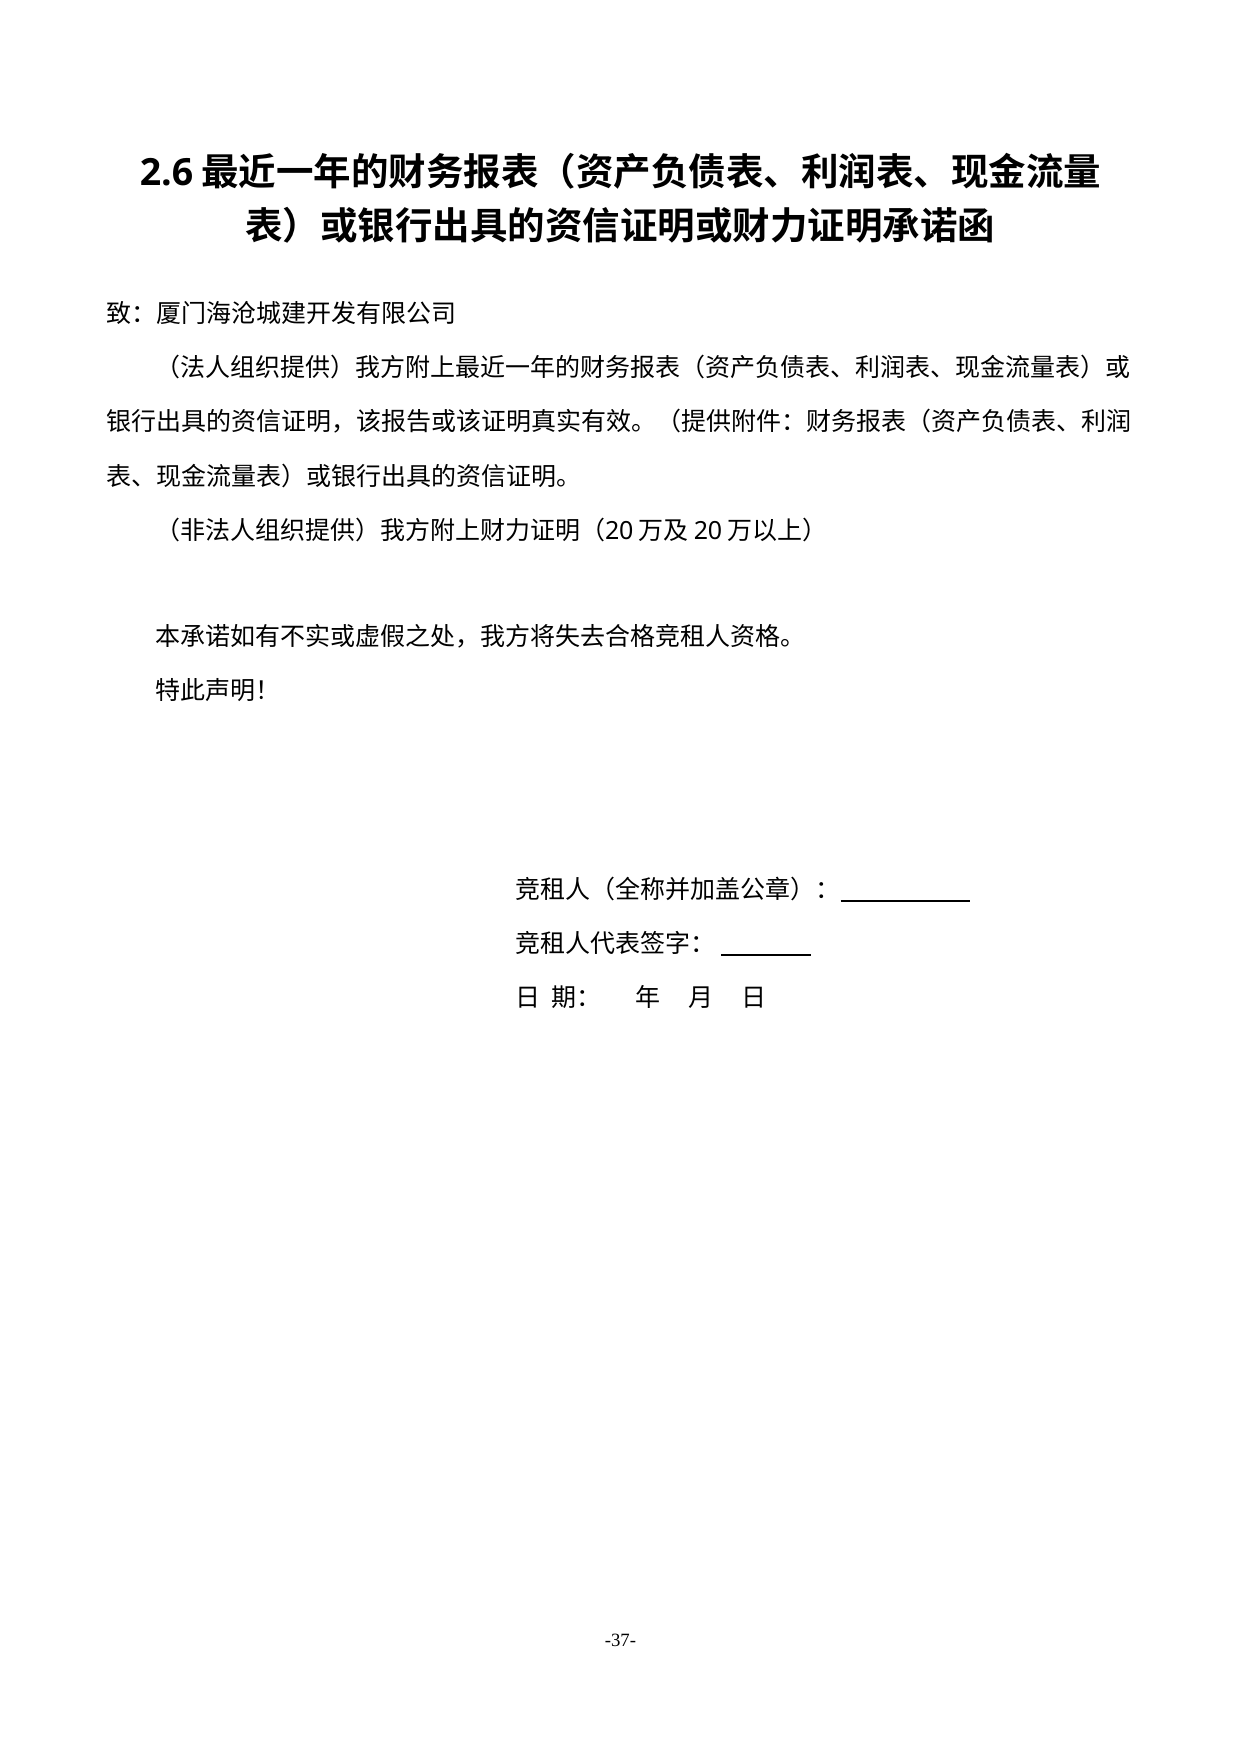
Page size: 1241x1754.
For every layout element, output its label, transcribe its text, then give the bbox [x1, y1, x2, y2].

text （法人组织提供）我方附上最近一年的财务报表（资产负债表、利润表、现金流量表）或银行出具的资信证明，该报告或该证明真实有效。（提供附件：财务报表（资产负债表、利润表、现金流量表）或银行出具的资信证明。 [106, 347, 1134, 492]
text 本承诺如有不实或虚假之处，我方将失去合格竞租人资格。 [106, 616, 1134, 652]
text 竞租人代表签字： [472, 923, 1134, 960]
text 竞租人（全称并加盖公章）： [472, 869, 1134, 905]
text 致：厦门海沧城建开发有限公司 [106, 293, 1134, 329]
text 日 期： 年 月 日 [472, 978, 1134, 1014]
text （非法人组织提供）我方附上财力证明（20万及20万以上） [106, 511, 1134, 547]
list 2.6最近一年的财务报表（资产负债表、利润表、现金流量表）或银行出具的资信证明或财力证明承诺函 [106, 142, 1134, 251]
text 特此声明！ [106, 670, 1134, 707]
